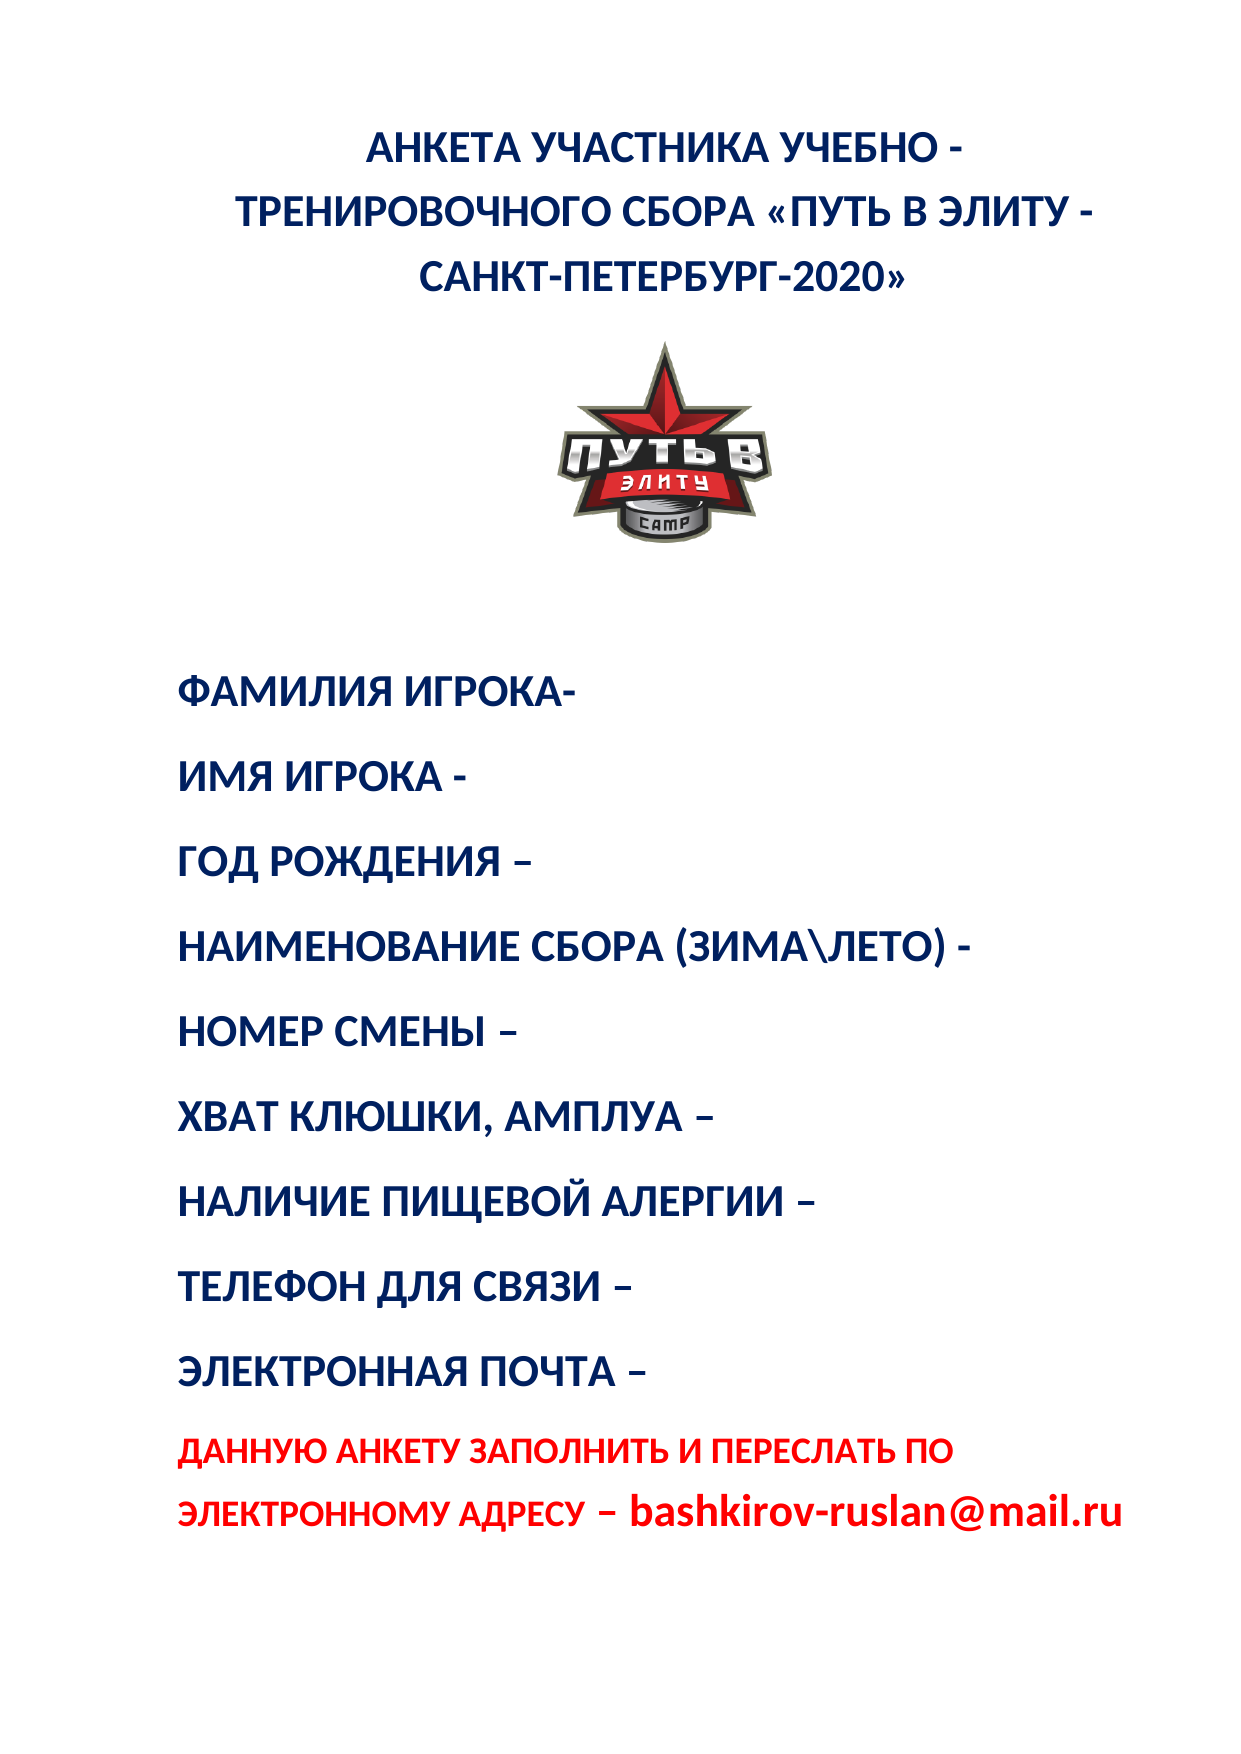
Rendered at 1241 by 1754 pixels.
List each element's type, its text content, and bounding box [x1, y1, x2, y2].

text ДАННУЮ АНКЕТУ ЗАПОЛНИТЬ И ПЕРЕСЛАТЬ ПО ЭЛЕКТРОННОМУ АДРЕСУ – bashkirov-ruslan@mail.ru [177, 1427, 1152, 1537]
text ТЕЛЕФОН ДЛЯ СВЯЗИ – [177, 1257, 1152, 1313]
text ФАМИЛИЯ ИГРОКА- [177, 661, 1152, 717]
picture [547, 331, 782, 552]
text ХВАТ КЛЮШКИ, АМПЛУА – [177, 1087, 1152, 1143]
text ГОД РОЖДЕНИЯ – [177, 832, 1152, 888]
text ЭЛЕКТРОННАЯ ПОЧТА – [177, 1342, 1152, 1398]
text НАЛИЧИЕ ПИЩЕВОЙ АЛЕРГИИ – [177, 1172, 1152, 1228]
text НАИМЕНОВАНИЕ СБОРА (ЗИМА\ЛЕТО) - [177, 917, 1152, 973]
text ИМЯ ИГРОКА - [177, 747, 1152, 802]
text НОМЕР СМЕНЫ – [177, 1002, 1152, 1058]
text АНКЕТА УЧАСТНИКА УЧЕБНО -ТРЕНИРОВОЧНОГО СБОРА «ПУТЬ В ЭЛИТУ - САНКТ-ПЕТЕРБУРГ-2020» [177, 118, 1152, 303]
